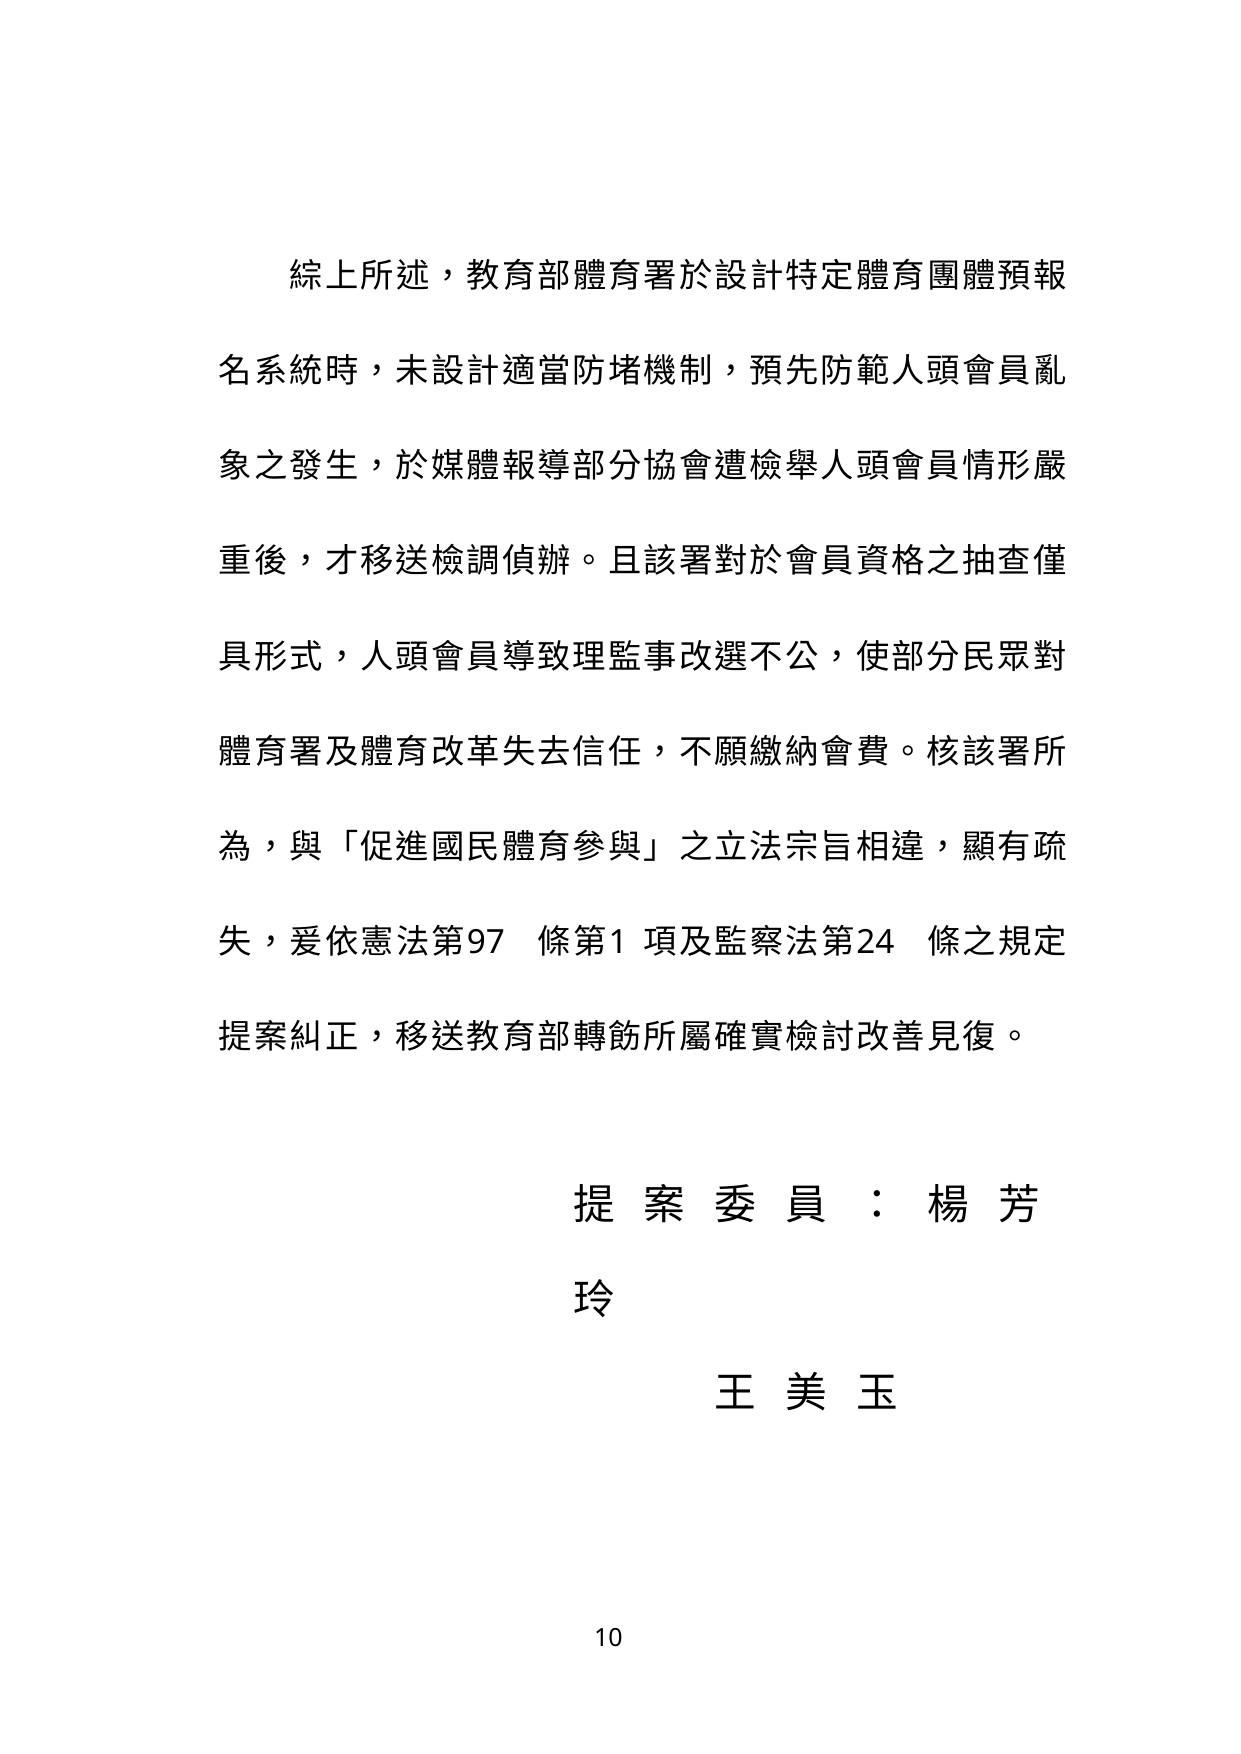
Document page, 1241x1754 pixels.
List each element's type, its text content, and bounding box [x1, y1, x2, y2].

text 王美玉 [520, 1344, 1069, 1439]
text 綜上所述，教育部體育署於設計特定體育團體預報名系統時，未設計適當防堵機制，預先防範人頭會員亂象之發生，於媒體報導部分協會遭檢舉人頭會員情形嚴重後，才移送檢調偵辦。且該署對於會員資格之抽查僅具形式，人頭會員導致理監事改選不公，使部分民眾對體育署及體育改革失去信任，不願繳納會費。核該署所為，與「促進國民體育參與」之立法宗旨相違，顯有疏失，爰依憲法第97條第1項及監察法第24條之規定提案糾正，移送教育部轉飭所屬確實檢討改善見復。 [219, 225, 1069, 1082]
text 提案委員：楊芳玲 [538, 1153, 1069, 1344]
